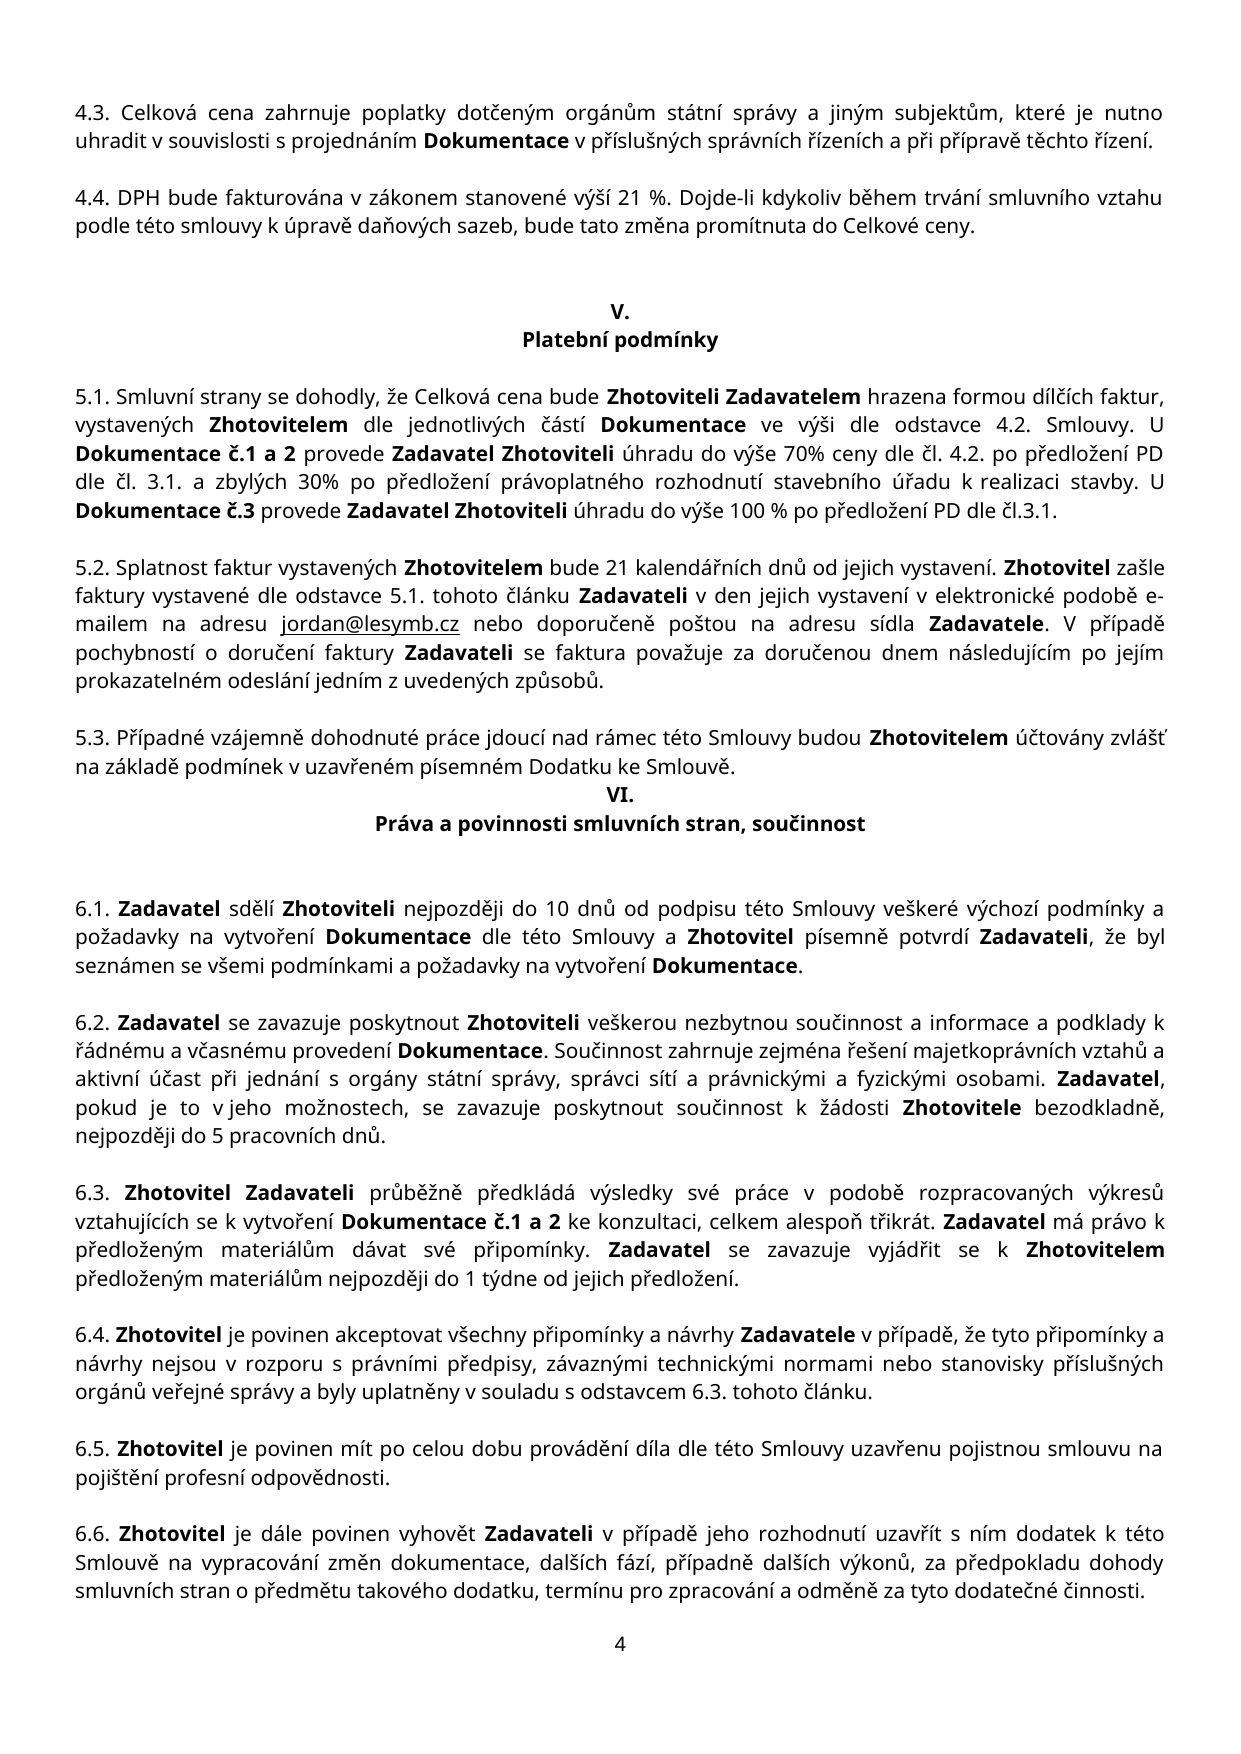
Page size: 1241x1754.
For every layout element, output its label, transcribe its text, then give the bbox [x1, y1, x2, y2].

text Platební podmínky [75, 325, 1165, 354]
text 4.3. Celková cena zahrnuje poplatky dotčeným orgánům státní správy a jiným subjektům, které je nutno uhradit v souvislosti s projednáním Dokumentace v příslušných správních řízeních a při přípravě těchto řízení. [75, 98, 1165, 154]
text 6.1. Zadavatel sdělí Zhotoviteli nejpozději do 10 dnů od podpisu této Smlouvy veškeré výchozí podmínky a požadavky na vytvoření Dokumentace dle této Smlouvy a Zhotovitel písemně potvrdí Zadavateli, že byl seznámen se všemi podmínkami a požadavky na vytvoření Dokumentace. [75, 894, 1165, 979]
text VI. [75, 780, 1165, 809]
text 5.3. Případné vzájemně dohodnuté práce jdoucí nad rámec této Smlouvy budou Zhotovitelem účtovány zvlášť na základě podmínek v uzavřeném písemném Dodatku ke Smlouvě. [75, 723, 1165, 780]
text Práva a povinnosti smluvních stran, součinnost [75, 809, 1165, 837]
text 6.3. Zhotovitel Zadavateli průběžně předkládá výsledky své práce v podobě rozpracovaných výkresů vztahujících se k vytvoření Dokumentace č.1 a 2 ke konzultaci, celkem alespoň třikrát. Zadavatel má právo k předloženým materiálům dávat své připomínky. Zadavatel se zavazuje vyjádřit se k Zhotovitelem předloženým materiálům nejpozději do 1 týdne od jejich předložení. [75, 1178, 1165, 1292]
text 5.2. Splatnost faktur vystavených Zhotovitelem bude 21 kalendářních dnů od jejich vystavení. Zhotovitel zašle faktury vystavené dle odstavce 5.1. tohoto článku Zadavateli v den jejich vystavení v elektronické podobě e-mailem na adresu jordan@lesymb.cz nebo doporučeně poštou na adresu sídla Zadavatele. V případě pochybností o doručení faktury Zadavateli se faktura považuje za doručenou dnem následujícím po jejím prokazatelném odeslání jedním z uvedených způsobů. [75, 553, 1165, 695]
text 6.2. Zadavatel se zavazuje poskytnout Zhotoviteli veškerou nezbytnou součinnost a informace a podklady k řádnému a včasnému provedení Dokumentace. Součinnost zahrnuje zejména řešení majetkoprávních vztahů a aktivní účast při jednání s orgány státní správy, správci sítí a právnickými a fyzickými osobami. Zadavatel, pokud je to v jeho možnostech, se zavazuje poskytnout součinnost k žádosti Zhotovitele bezodkladně, nejpozději do 5 pracovních dnů. [75, 1008, 1165, 1150]
text 6.5. Zhotovitel je povinen mít po celou dobu provádění díla dle této Smlouvy uzavřenu pojistnou smlouvu na pojištění profesní odpovědnosti. [75, 1434, 1165, 1491]
text 6.4. Zhotovitel je povinen akceptovat všechny připomínky a návrhy Zadavatele v případě, že tyto připomínky a návrhy nejsou v rozporu s právními předpisy, závaznými technickými normami nebo stanovisky příslušných orgánů veřejné správy a byly uplatněny v souladu s odstavcem 6.3. tohoto článku. [75, 1321, 1165, 1406]
text 5.1. Smluvní strany se dohodly, že Celková cena bude Zhotoviteli Zadavatelem hrazena formou dílčích faktur, vystavených Zhotovitelem dle jednotlivých částí Dokumentace ve výši dle odstavce 4.2. Smlouvy. U Dokumentace č.1 a 2 provede Zadavatel Zhotoviteli úhradu do výše 70% ceny dle čl. 4.2. po předložení PD dle čl. 3.1. a zbylých 30% po předložení právoplatného rozhodnutí stavebního úřadu k realizaci stavby. U Dokumentace č.3 provede Zadavatel Zhotoviteli úhradu do výše 100 % po předložení PD dle čl.3.1. [75, 382, 1165, 524]
text 4.4. DPH bude fakturována v zákonem stanovené výší 21 %. Dojde-li kdykoliv během trvání smluvního vztahu podle této smlouvy k úpravě daňových sazeb, bude tato změna promítnuta do Celkové ceny. [75, 183, 1165, 240]
text V. [75, 297, 1165, 325]
text 6.6. Zhotovitel je dále povinen vyhovět Zadavateli v případě jeho rozhodnutí uzavřít s ním dodatek k této Smlouvě na vypracování změn dokumentace, dalších fází, případně dalších výkonů, za předpokladu dohody smluvních stran o předmětu takového dodatku, termínu pro zpracování a odměně za tyto dodatečné činnosti. [75, 1519, 1165, 1605]
